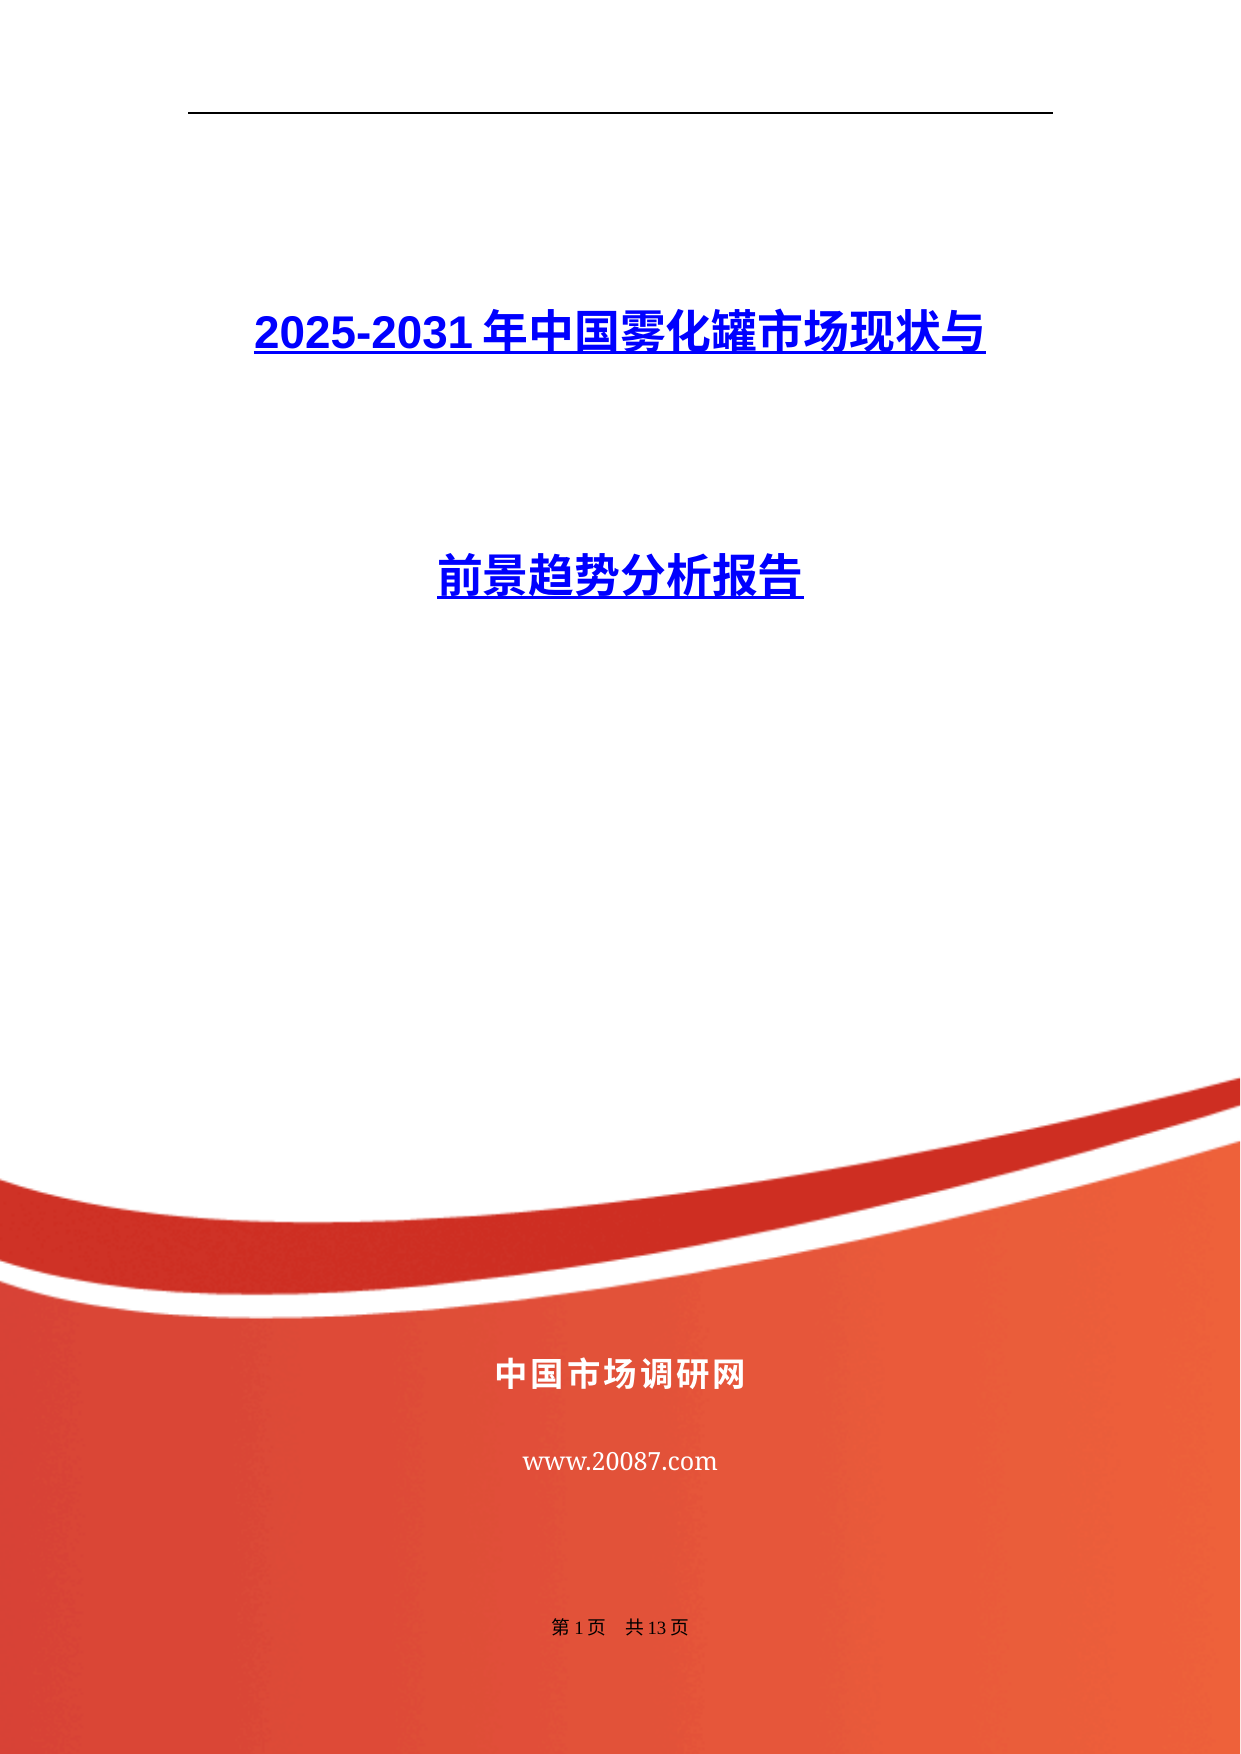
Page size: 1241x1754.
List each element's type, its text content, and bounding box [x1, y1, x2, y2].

table_header 2025-2031年中国雾化罐市场现状与前景趋势分析报告 [188, 207, 1053, 773]
subtitle 中国市场调研网 [187, 1339, 1053, 1404]
text www.20087.com [187, 1428, 1053, 1493]
picture [0, 1006, 1241, 1754]
